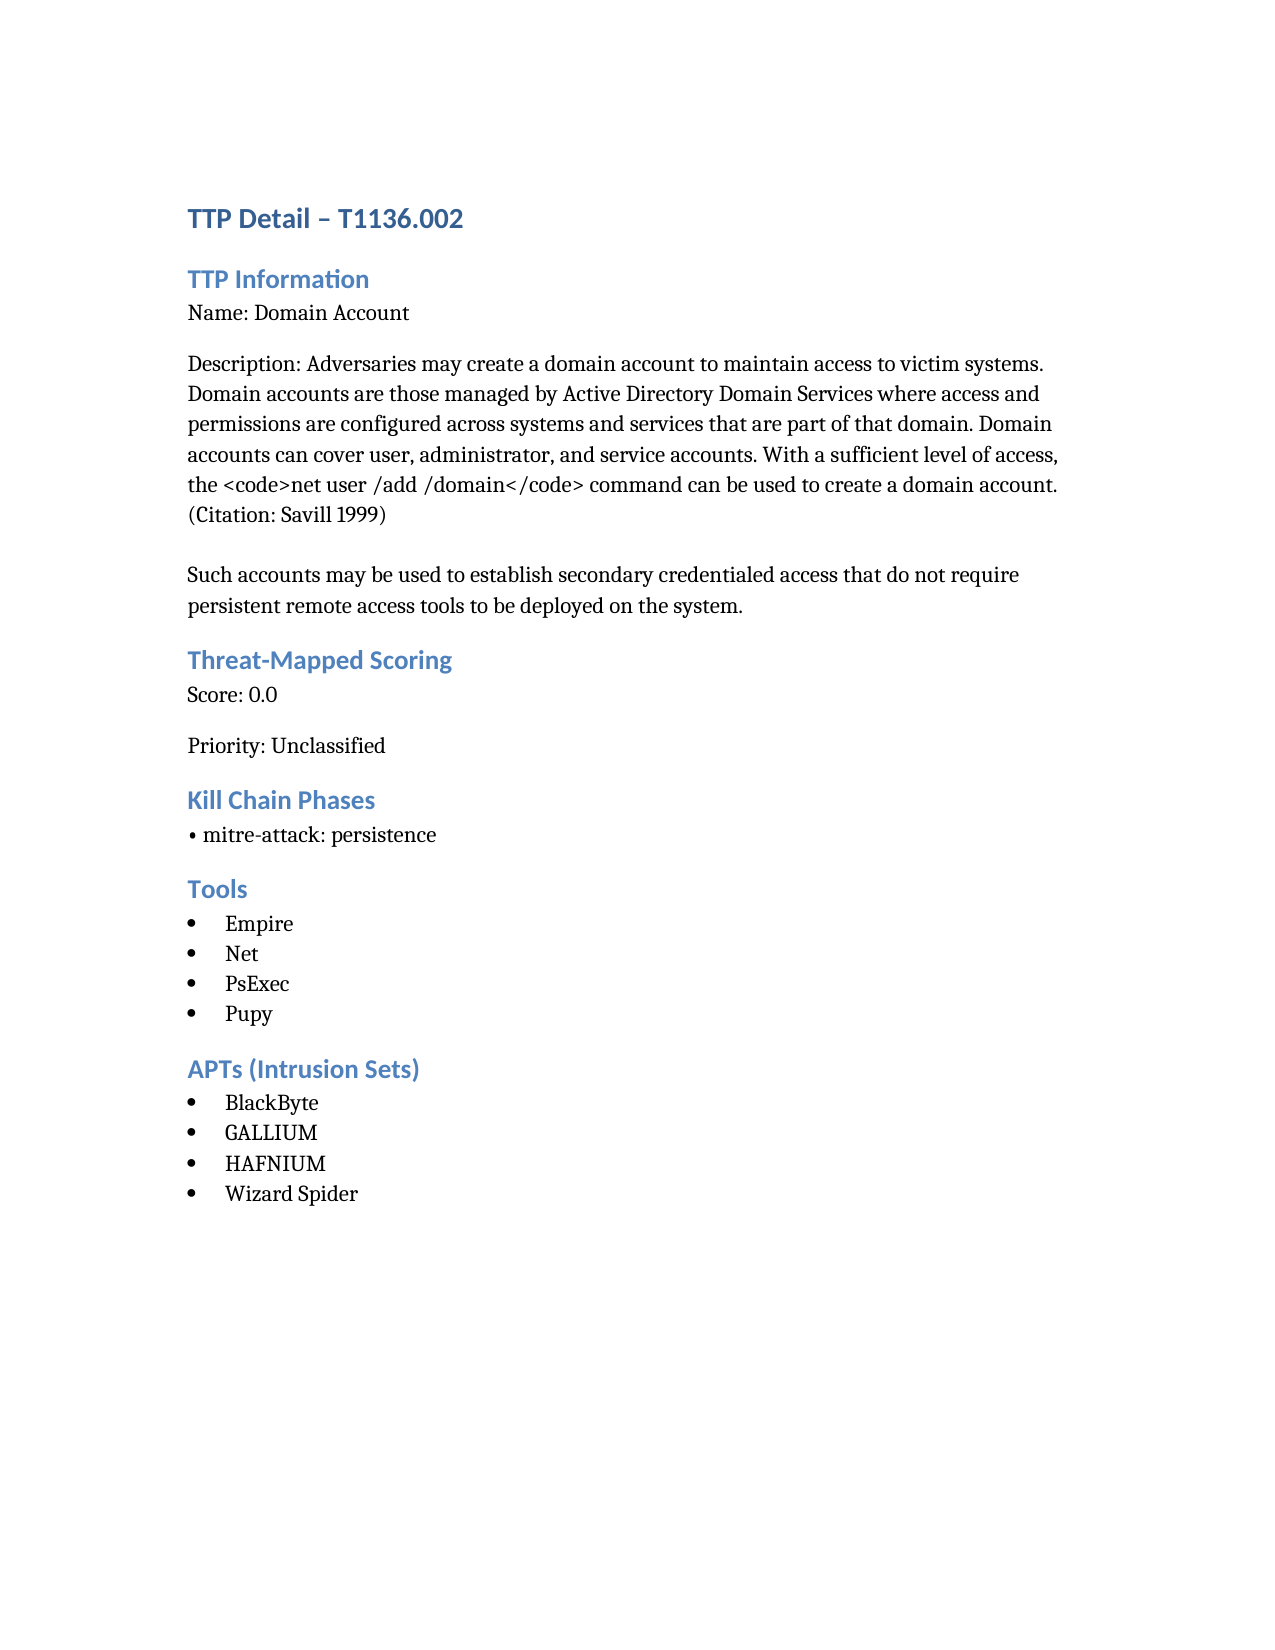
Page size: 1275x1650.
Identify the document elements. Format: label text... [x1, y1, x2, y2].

list Net [187, 941, 1087, 967]
list PsExec [187, 971, 1087, 997]
text Name: Domain Account [187, 300, 1087, 326]
text Priority: Unclassified [187, 732, 1087, 759]
list Wizard Spider [187, 1181, 1087, 1207]
list Empire [187, 910, 1087, 937]
subtitle TTP Information [187, 262, 1087, 295]
text • mitre-attack: persistence [187, 821, 1087, 848]
subtitle Threat-Mapped Scoring [187, 643, 1087, 676]
list GALLIUM [187, 1120, 1087, 1146]
list BlackByte [187, 1090, 1087, 1116]
text Score: 0.0 [187, 681, 1087, 708]
list HAFNIUM [187, 1150, 1087, 1177]
subtitle TTP Detail – T1136.002 [187, 200, 1087, 236]
text Description: Adversaries may create a domain account to maintain access to victim systems. Domain accounts are those managed by Active Directory Domain Services where access and permissions are configured across systems and services that are part of that domain. Domain accounts can cover user, administrator, and service accounts. With a sufficient level of access, the <code>net user /add /domain</code> command can be used to create a domain account.(Citation: Savill 1999) Such accounts may be used to establish secondary credentialed access that do not require persistent remote access tools to be deployed on the system. [187, 351, 1087, 619]
subtitle Tools [187, 872, 1087, 905]
subtitle Kill Chain Phases [187, 783, 1087, 816]
subtitle APTs (Intrusion Sets) [187, 1052, 1087, 1085]
list Pupy [187, 1001, 1087, 1027]
